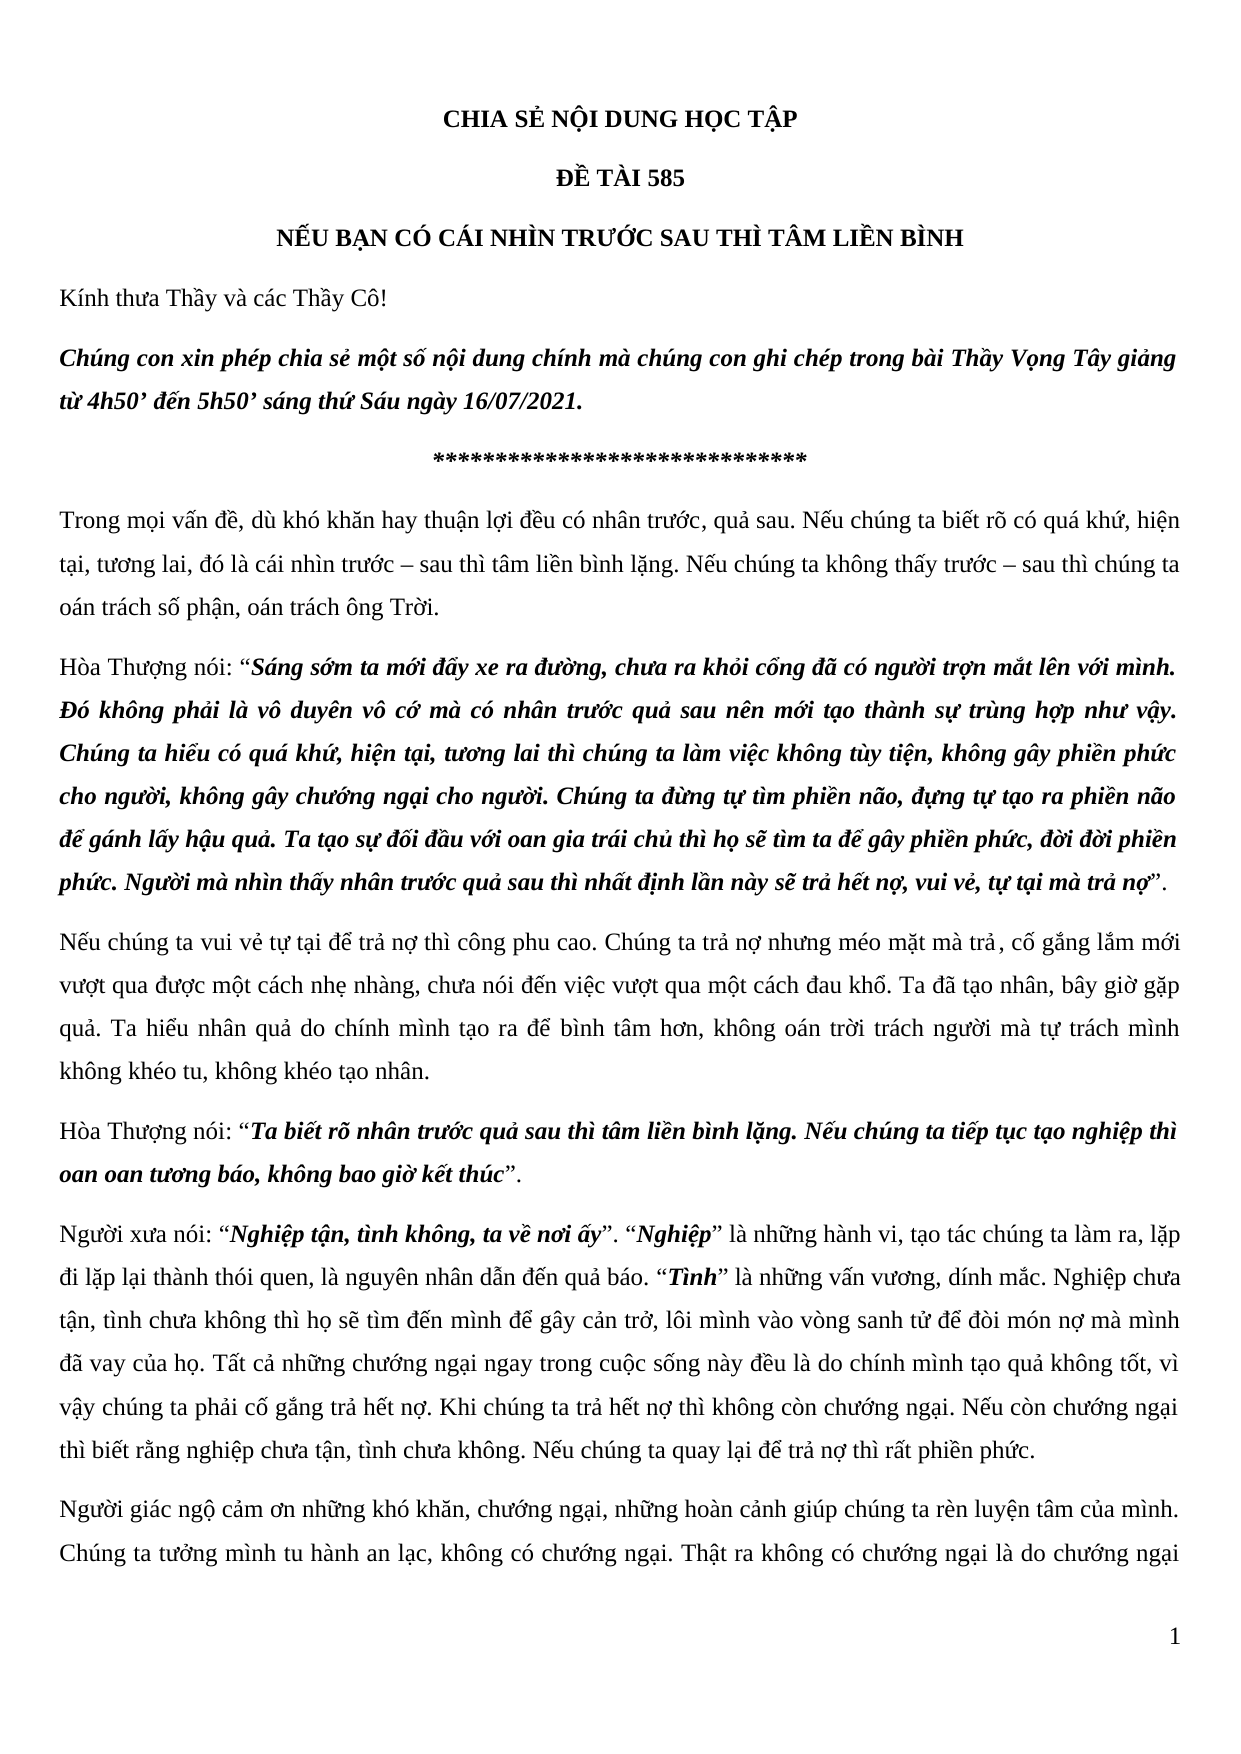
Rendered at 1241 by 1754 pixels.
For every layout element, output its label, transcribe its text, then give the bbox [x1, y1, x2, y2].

text Kính thưa Thầy và các Thầy Cô! [59, 283, 1181, 312]
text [59, 1494, 1181, 1566]
text NẾU BẠN CÓ CÁI NHÌN TRƯỚC SAU THÌ TÂM LIỀN BÌNH [59, 223, 1181, 252]
text Chúng con xin phép chia sẻ một số nội dung chính mà chúng con ghi chép trong bài Thầy Vọng Tây giảng từ 4h50’ đến 5h50’ sáng thứ Sáu ngày 16/07/2021. [59, 343, 1181, 415]
text Hòa Thượng nói: “Ta biết rõ nhân trước quả sau thì tâm liền bình lặng. Nếu chúng ta tiếp tục tạo nghiệp thì oan oan tương báo, không bao giờ kết thúc”. [59, 1116, 1181, 1188]
text CHIA SẺ NỘI DUNG HỌC TẬP [59, 104, 1181, 132]
text ****************************** [59, 446, 1181, 474]
text ĐỀ TÀI 585 [59, 163, 1181, 192]
text Hòa Thượng nói: “Sáng sớm ta mới đẩy xe ra đường, chưa ra khỏi cổng đã có người trợn mắt lên với mình. Đó không phải là vô duyên vô cớ mà có nhân trước quả sau nên mới tạo thành sự trùng hợp như vậy. Chúng ta hiểu có quá khứ, hiện tại, tương lai thì chúng ta làm việc không tùy tiện, không gây phiền phức cho người, không gây chướng ngại cho người. Chúng ta đừng tự tìm phiền não, đựng tự tạo ra phiền não để gánh lấy hậu quả. Ta tạo sự đối đầu với oan gia trái chủ thì họ sẽ tìm ta để gây phiền phức, đời đời phiền phức. Người mà nhìn thấy nhân trước quả sau thì nhất định lần này sẽ trả hết nợ, vui vẻ, tự tại mà trả nợ”. [59, 652, 1181, 896]
text Nếu chúng ta vui vẻ tự tại để trả nợ thì công phu cao. Chúng ta trả nợ nhưng méo mặt mà trả, cố gắng lắm mới vượt qua được một cách nhẹ nhàng, chưa nói đến việc vượt qua một cách đau khổ. Ta đã tạo nhân, bây giờ gặp quả. Ta hiểu nhân quả do chính mình tạo ra để bình tâm hơn, không oán trời trách người mà tự trách mình không khéo tu, không khéo tạo nhân. [59, 927, 1181, 1085]
text Trong mọi vấn đề, dù khó khăn hay thuận lợi đều có nhân trước, quả sau. Nếu chúng ta biết rõ có quá khứ, hiện tại, tương lai, đó là cái nhìn trước – sau thì tâm liền bình lặng. Nếu chúng ta không thấy trước – sau thì chúng ta oán trách số phận, oán trách ông Trời. [59, 506, 1181, 621]
text Người xưa nói: “Nghiệp tận, tình không, ta về nơi ấy”. “Nghiệp” là những hành vi, tạo tác chúng ta làm ra, lặp đi lặp lại thành thói quen, là nguyên nhân dẫn đến quả báo. “Tình” là những vấn vương, dính mắc. Nghiệp chưa tận, tình chưa không thì họ sẽ tìm đến mình để gây cản trở, lôi mình vào vòng sanh tử để đòi món nợ mà mình đã vay của họ. Tất cả những chướng ngại ngay trong cuộc sống này đều là do chính mình tạo quả không tốt, vì vậy chúng ta phải cố gắng trả hết nợ. Khi chúng ta trả hết nợ thì không còn chướng ngại. Nếu còn chướng ngại thì biết rằng nghiệp chưa tận, tình chưa không. Nếu chúng ta quay lại để trả nợ thì rất phiền phức. [59, 1219, 1181, 1463]
